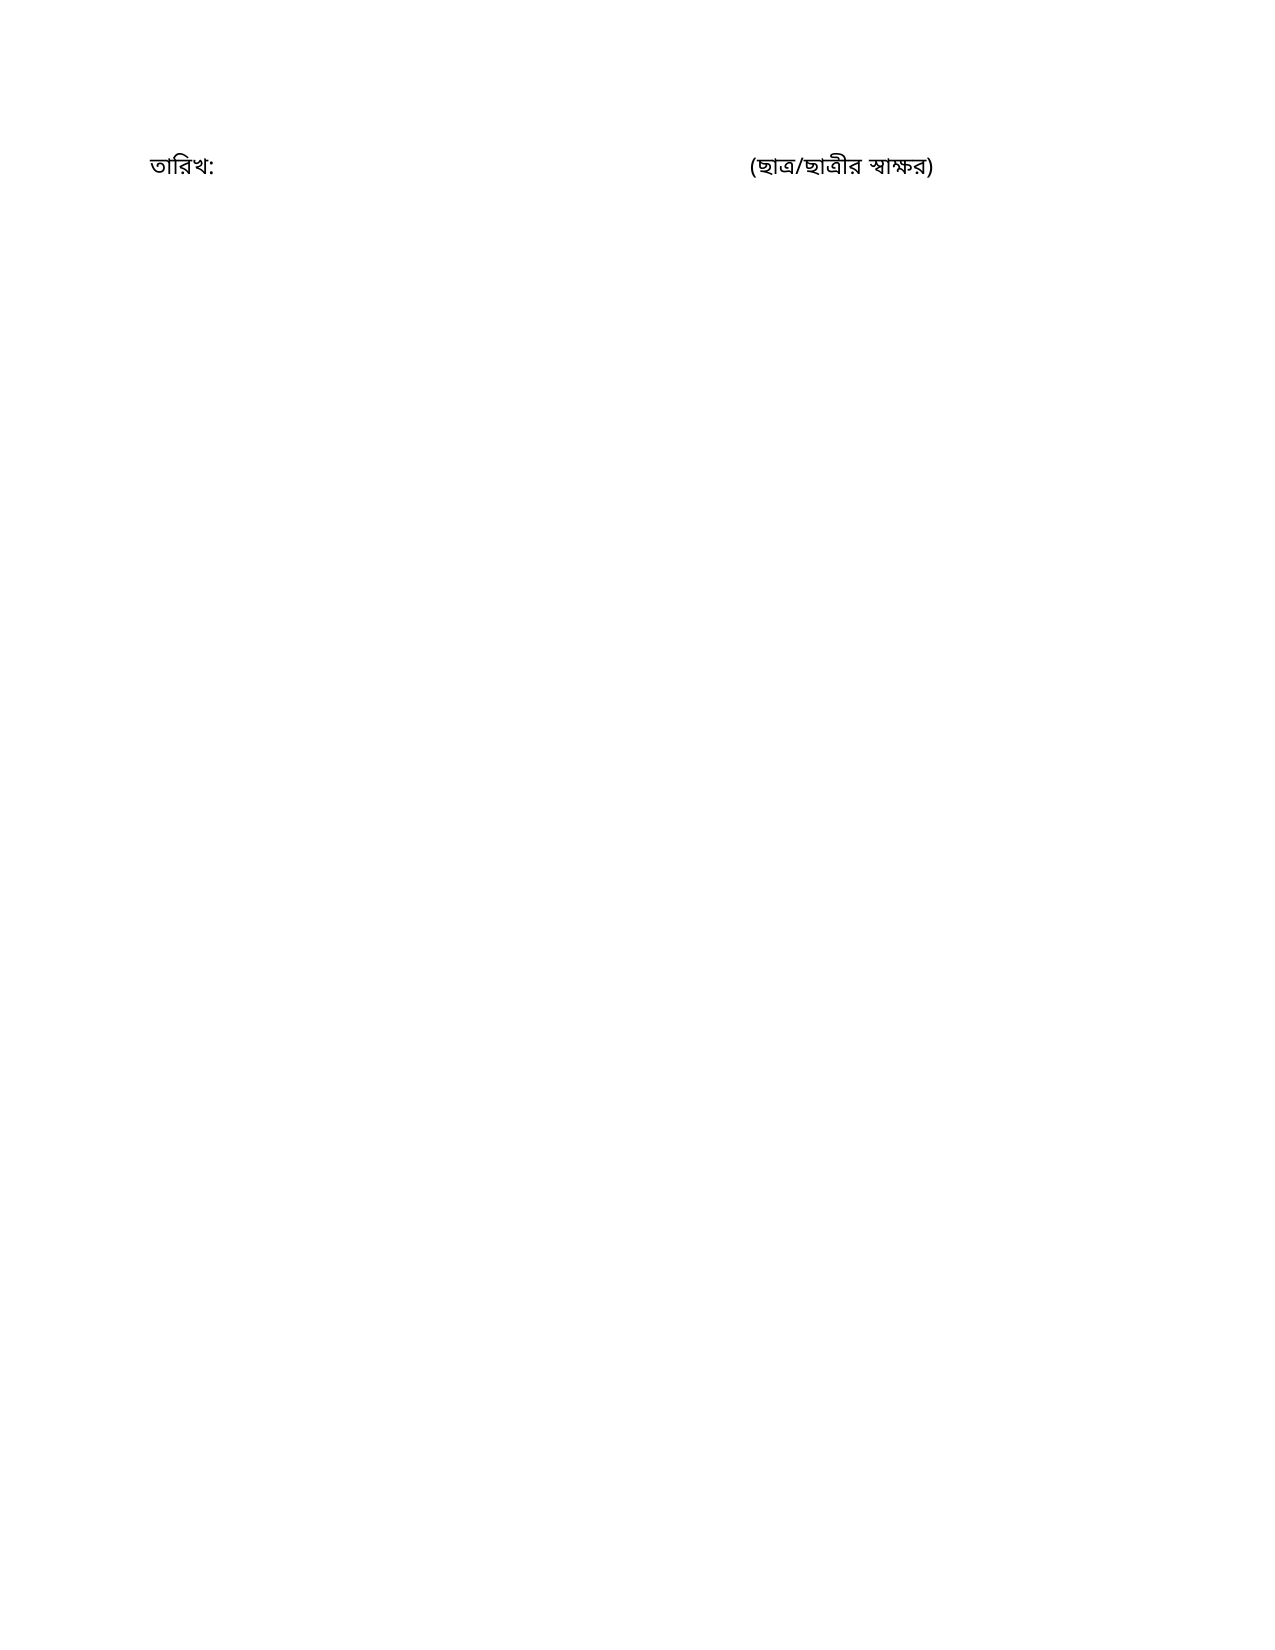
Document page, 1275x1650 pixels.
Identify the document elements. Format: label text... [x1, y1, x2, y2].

text তারিখ: (ছাত্র/ছাত্রীর স্বাক্ষর) [150, 150, 1125, 181]
